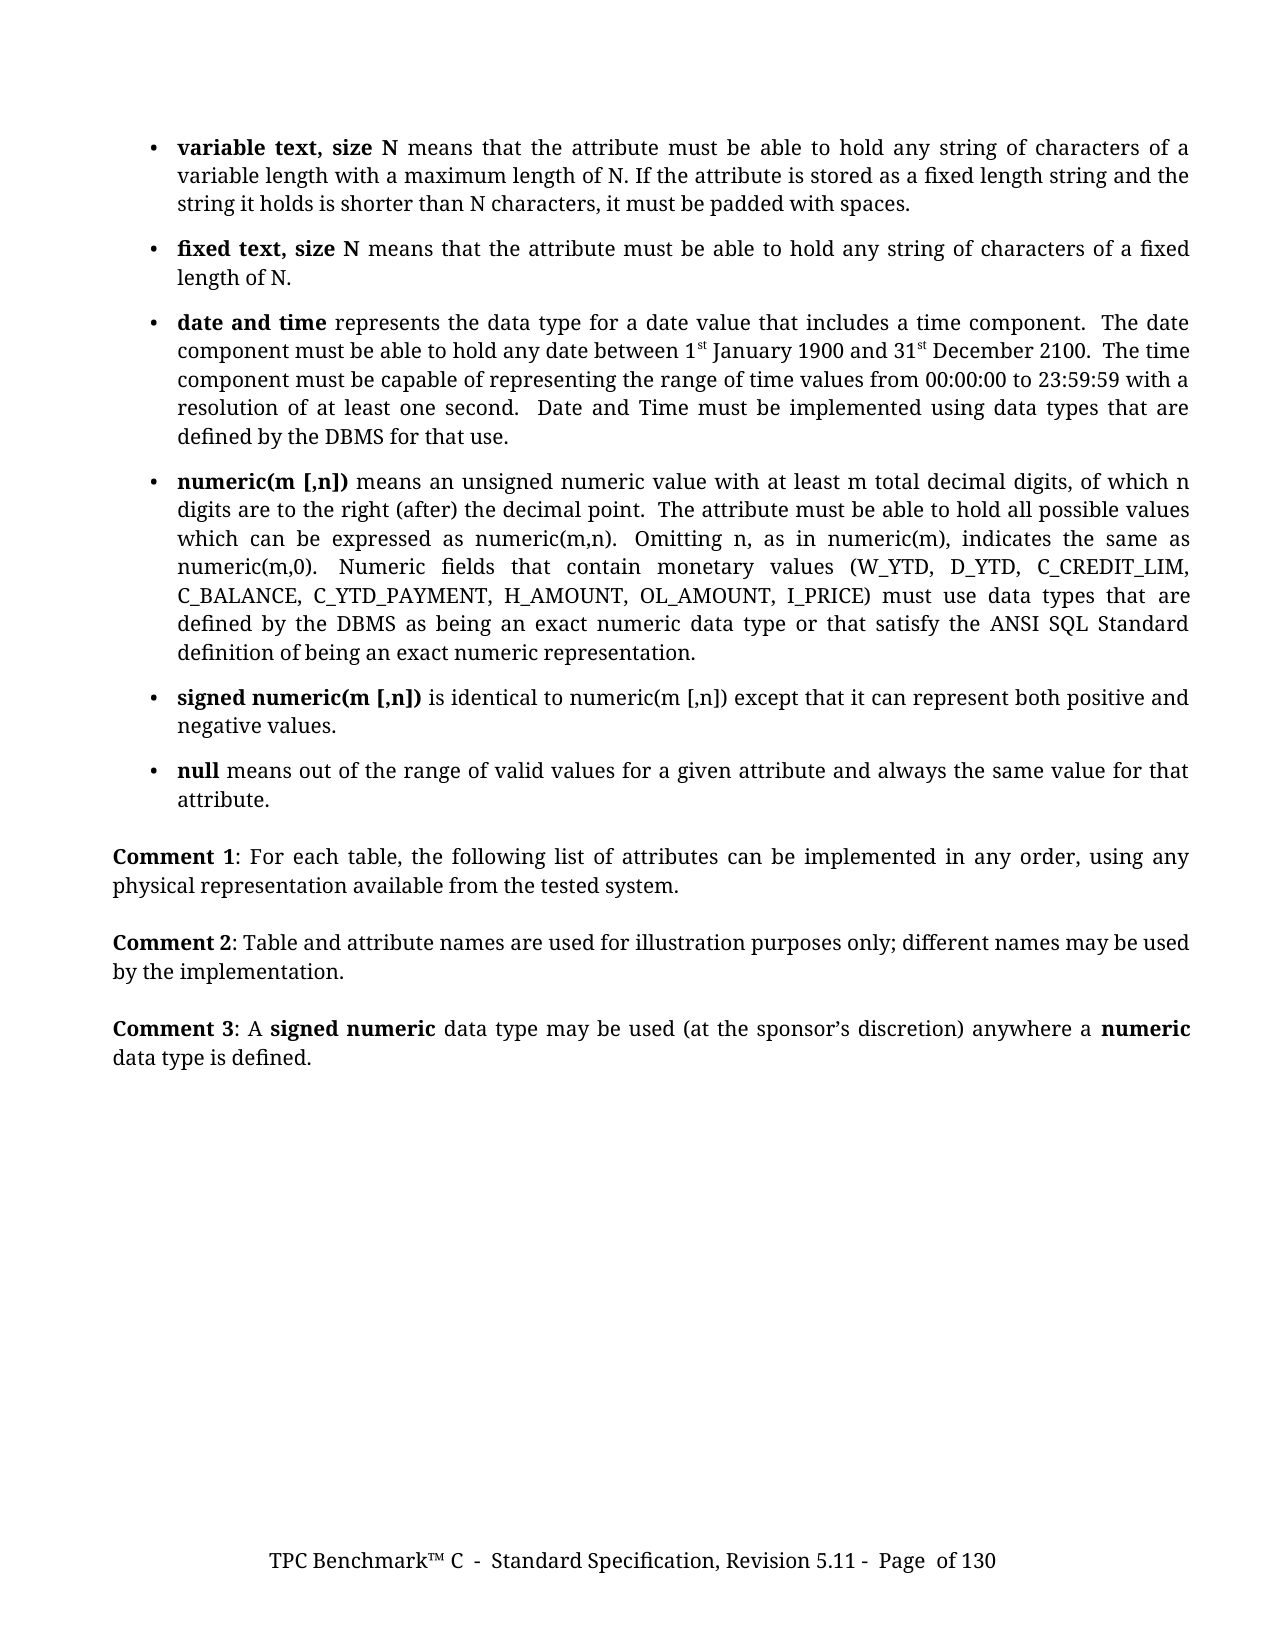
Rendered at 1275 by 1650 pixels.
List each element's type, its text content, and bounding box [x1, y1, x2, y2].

text Comment 3: A signed numeric data type may be used (at the sponsor’s discretion) anywhere a numeric data type is defined. [112, 1014, 1191, 1071]
list • date and time represents the data type for a date value that includes a time component. The date component must be able to hold any date between 1st January 1900 and 31st December 2100. The time component must be capable of representing the range of time values from 00:00:00 to 23:59:59 with a resolution of at least one second. Date and Time must be implemented using data types that are defined by the DBMS for that use. [150, 308, 1191, 450]
list • null means out of the range of valid values for a given attribute and always the same value for that attribute. [150, 756, 1191, 813]
text Comment 1: For each table, the following list of attributes can be implemented in any order, using any physical representation available from the tested system. [112, 842, 1191, 899]
list • numeric(m [,n]) means an unsigned numeric value with at least m total decimal digits, of which n digits are to the right (after) the decimal point. The attribute must be able to hold all possible values which can be expressed as numeric(m,n). Omitting n, as in numeric(m), indicates the same as numeric(m,0). Numeric fields that contain monetary values (W_YTD, D_YTD, C_CREDIT_LIM, C_BALANCE, C_YTD_PAYMENT, H_AMOUNT, OL_AMOUNT, I_PRICE) must use data types that are defined by the DBMS as being an exact numeric data type or that satisfy the ANSI SQL Standard definition of being an exact numeric representation. [150, 467, 1191, 666]
list • variable text, size N means that the attribute must be able to hold any string of characters of a variable length with a maximum length of N. If the attribute is stored as a fixed length string and the string it holds is shorter than N characters, it must be padded with spaces. [150, 133, 1191, 218]
text Comment 2: Table and attribute names are used for illustration purposes only; different names may be used by the implementation. [112, 928, 1191, 985]
list • fixed text, size N means that the attribute must be able to hold any string of characters of a fixed length of N. [150, 234, 1191, 291]
list • signed numeric(m [,n]) is identical to numeric(m [,n]) except that it can represent both positive and negative values. [150, 683, 1191, 739]
